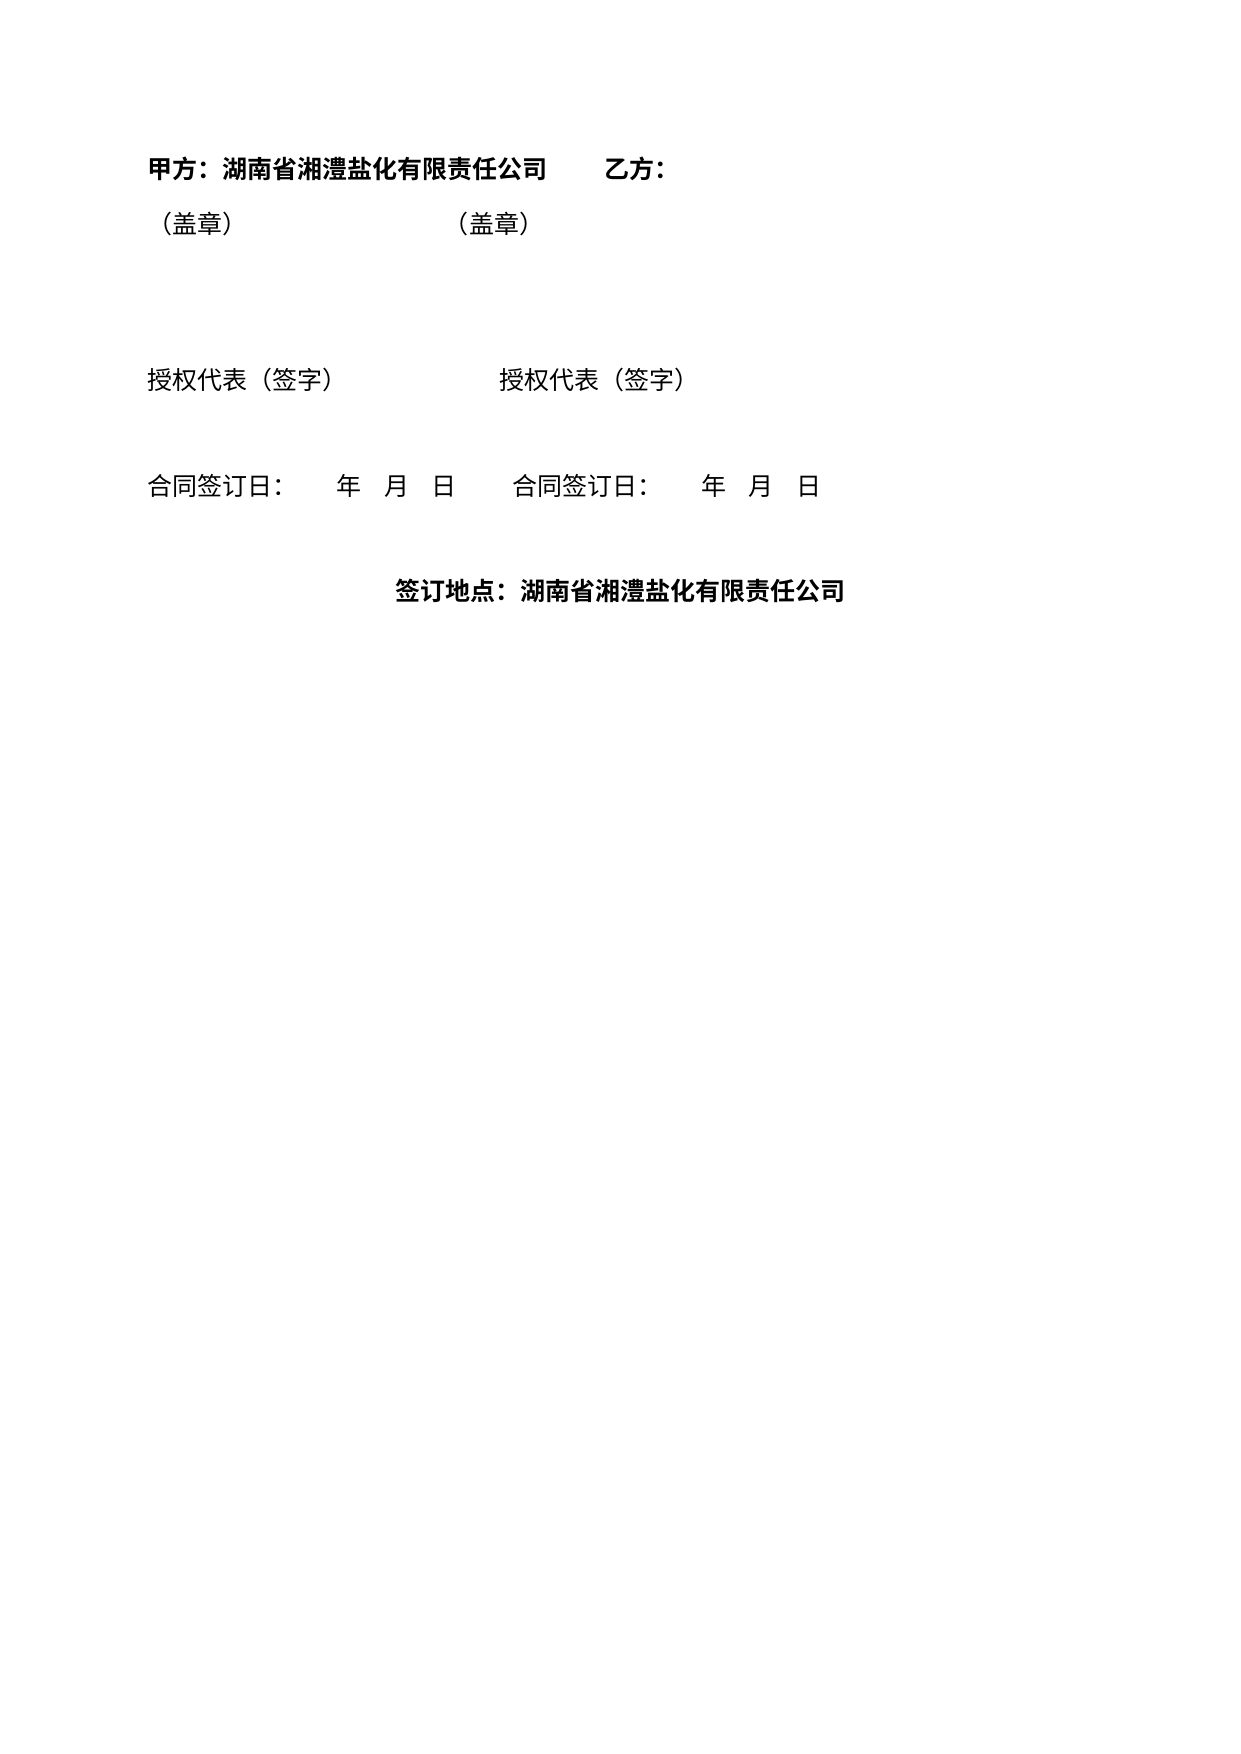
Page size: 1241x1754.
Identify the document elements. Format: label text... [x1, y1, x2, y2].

list （盖章） （盖章） [148, 204, 1092, 241]
list 甲方：湖南省湘澧盐化有限责任公司 乙方： [148, 150, 1092, 186]
list 合同签订日： 年 月 日 合同签订日： 年 月 日 [148, 466, 1092, 502]
list 签订地点：湖南省湘澧盐化有限责任公司 [148, 572, 1092, 608]
list 授权代表（签字） 授权代表（签字） [148, 361, 1092, 397]
